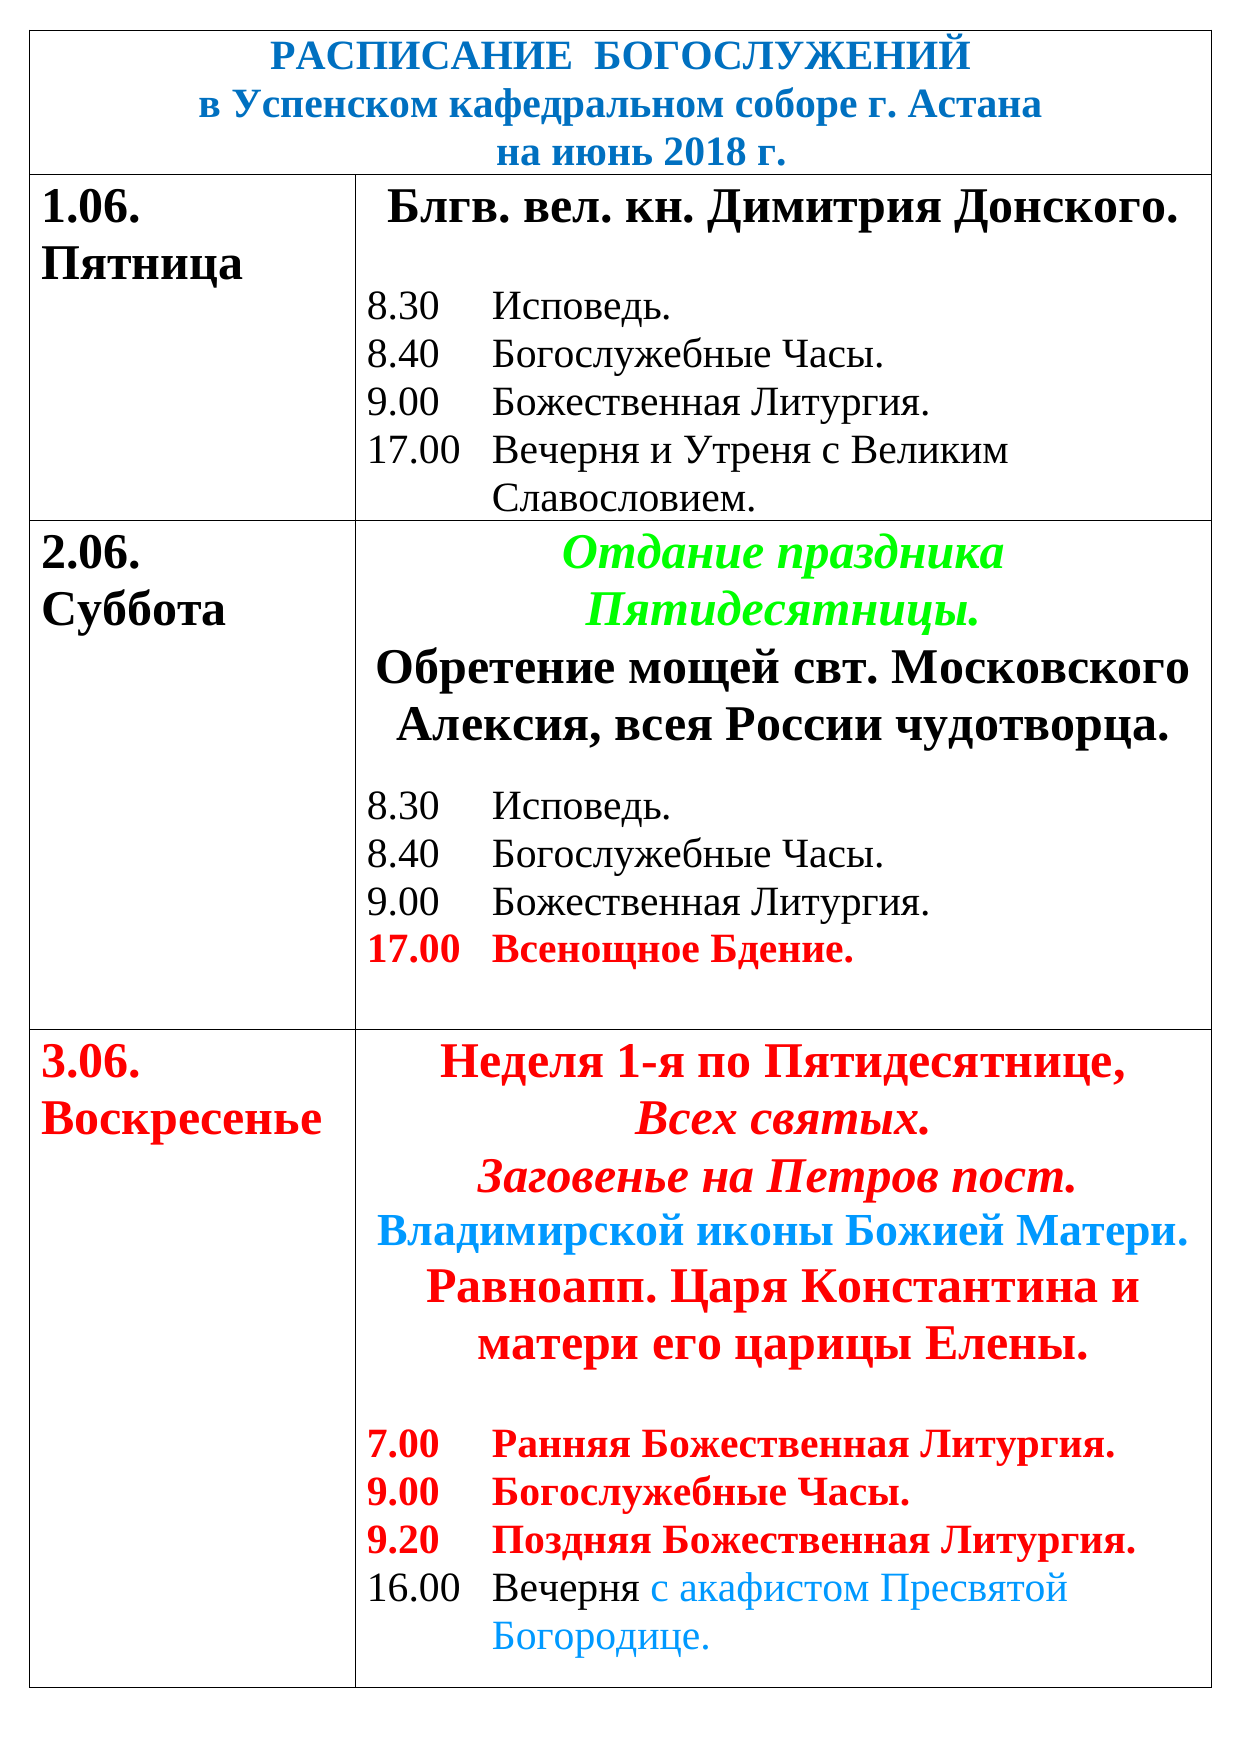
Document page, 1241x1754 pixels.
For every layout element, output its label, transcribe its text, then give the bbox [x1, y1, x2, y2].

table_cell Блгв. вел. кн. Димитрия Донского. 8.30 Исповедь. 8.40 Богослужебные Часы. 9.00 Божественная Литургия. 17.00 Вечерня и Утреня с Великим Славословием. [356, 175, 1211, 520]
table_cell Отдание праздника Пятидесятницы. Обретение мощей свт. Московского Алексия, всея России чудотворца. 8.30 Исповедь. 8.40 Богослужебные Часы. 9.00 Божественная Литургия. 17.00 Всенощное Бдение. [356, 521, 1211, 1029]
table_cell 3.06. Воскресенье [30, 1030, 355, 1687]
table_cell 1.06. Пятница [30, 175, 355, 520]
table_cell 2.06. Суббота [30, 521, 355, 1029]
table_cell Неделя 1-я по Пятидесятнице, Всех святых. Заговенье на Петров пост. Владимирской иконы Божией Матери. Равноапп. Царя Константина и матери его царицы Елены. 7.00 Ранняя Божественная Литургия. 9.00 Богослужебные Часы. 9.20 Поздняя Божественная Литургия. 16.00 Вечерня с акафистом Пресвятой Богородице. [356, 1030, 1211, 1687]
table_header РАСПИСАНИЕ БОГОСЛУЖЕНИЙ в Успенском кафедральном соборе г. Астана на июнь 2018 г. [30, 31, 1211, 174]
